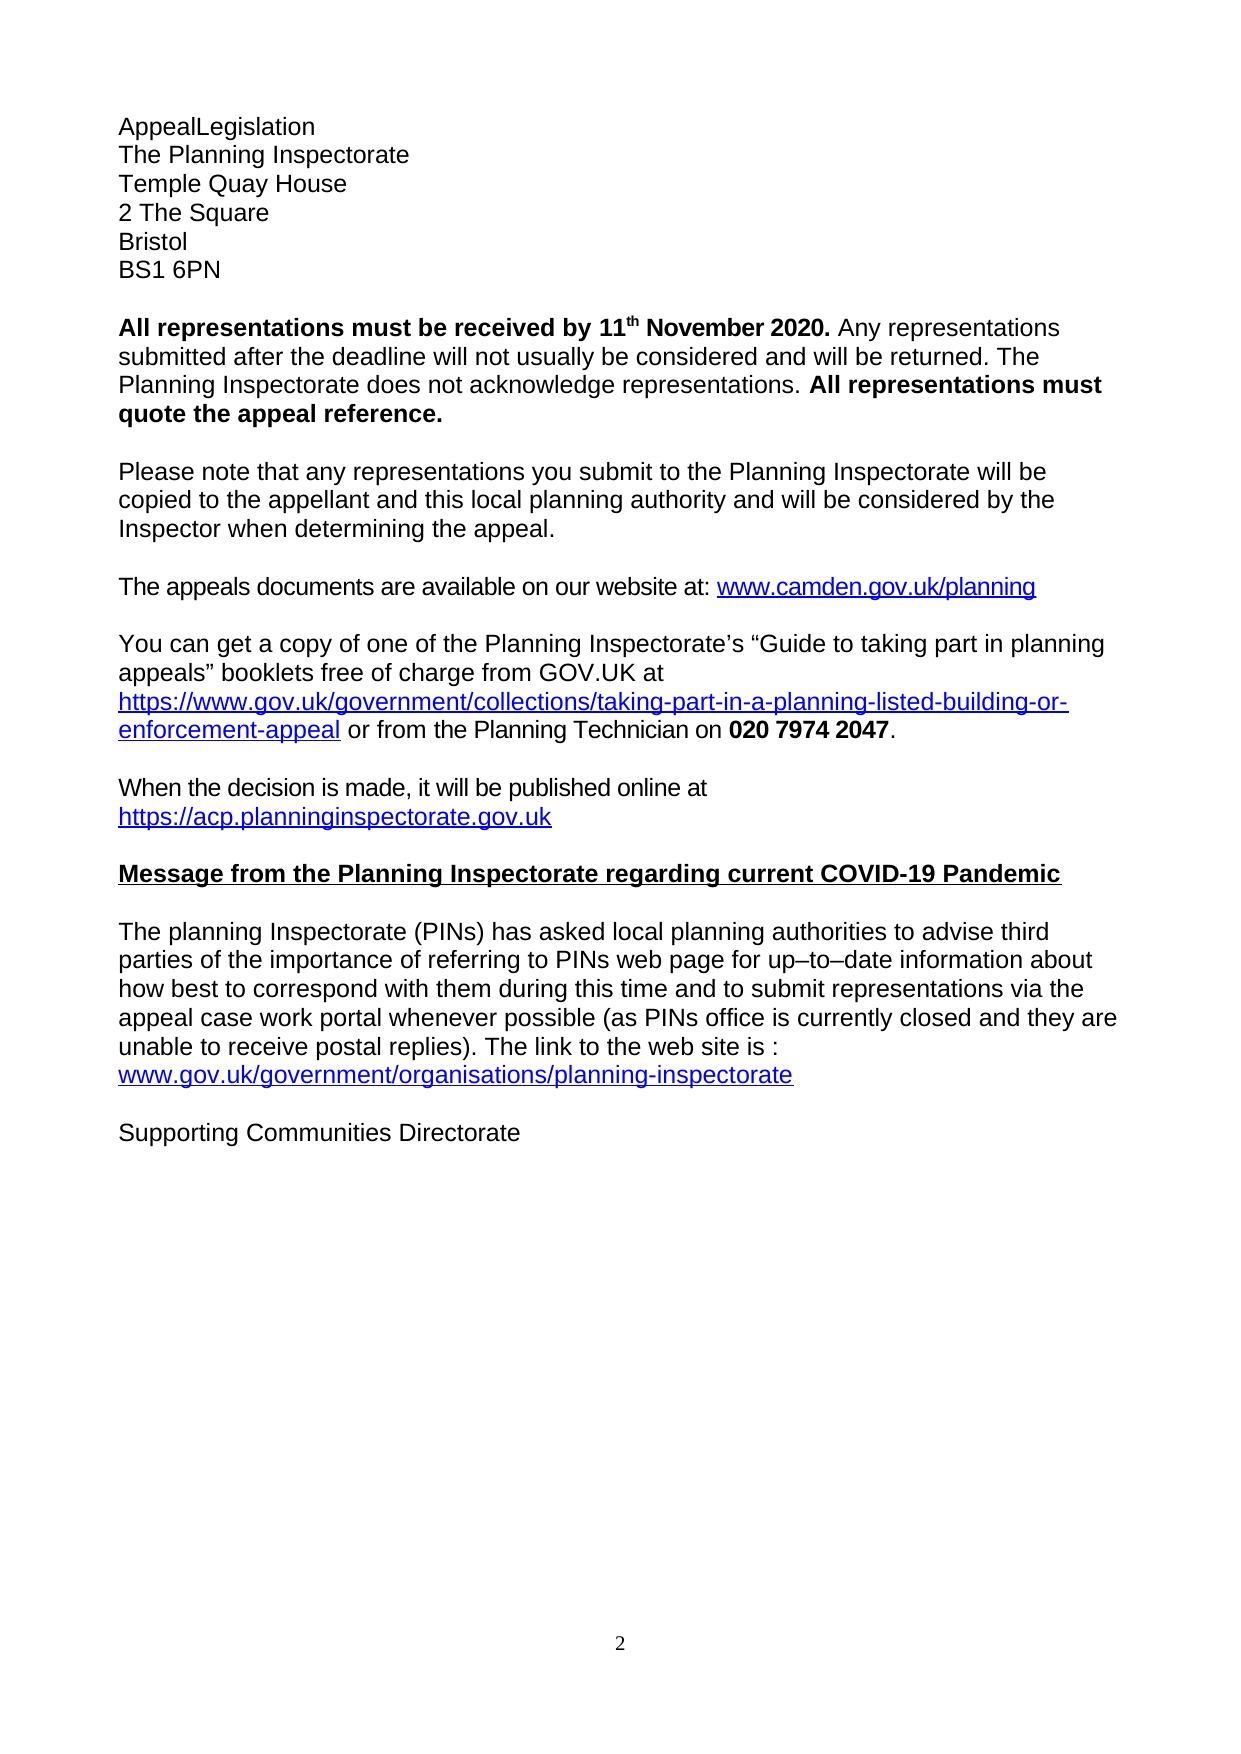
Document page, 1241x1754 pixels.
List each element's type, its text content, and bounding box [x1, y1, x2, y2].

text www.gov.uk/government/organisations/planning-inspectorate [118, 1060, 1122, 1089]
text Please note that any representations you submit to the Planning Inspectorate will be copied to the appellant and this local planning authority and will be considered by the Inspector when determining the appeal. [118, 456, 1122, 543]
text 2 The Square [118, 198, 1122, 226]
text You can get a copy of one of the Planning Inspectorate’s “Guide to taking part in planning appeals” booklets free of charge from GOV.UK at https://www.gov.uk/government/collections/taking-part-in-a-planning-listed-building-or-enforcement-appeal or from the Planning Technician on 020 7974 2047. [118, 629, 1122, 744]
text Temple Quay House [118, 169, 1122, 198]
text When the decision is made, it will be published online at https://acp.planninginspectorate.gov.uk [118, 773, 1122, 830]
text All representations must be received by 11th November 2020. Any representations submitted after the deadline will not usually be considered and will be returned. The Planning Inspectorate does not acknowledge representations. All representations must quote the appeal reference. [118, 313, 1122, 428]
text The planning Inspectorate (PINs) has asked local planning authorities to advise third parties of the importance of referring to PINs web page for up–to–date information about how best to correspond with them during this time and to submit representations via the appeal case work portal whenever possible (as PINs office is currently closed and they are unable to receive postal replies). The link to the web site is : [118, 916, 1122, 1060]
text The Planning Inspectorate [118, 140, 1122, 169]
text Bristol [118, 226, 1122, 255]
text The appeals documents are available on our website at: www.camden.gov.uk/planning [118, 571, 1122, 600]
text AppealLegislation [118, 111, 1122, 140]
text Supporting Communities Directorate [118, 1118, 1122, 1146]
text BS1 6PN [118, 255, 1122, 284]
text Message from the Planning Inspectorate regarding current COVID-19 Pandemic [118, 859, 1122, 888]
